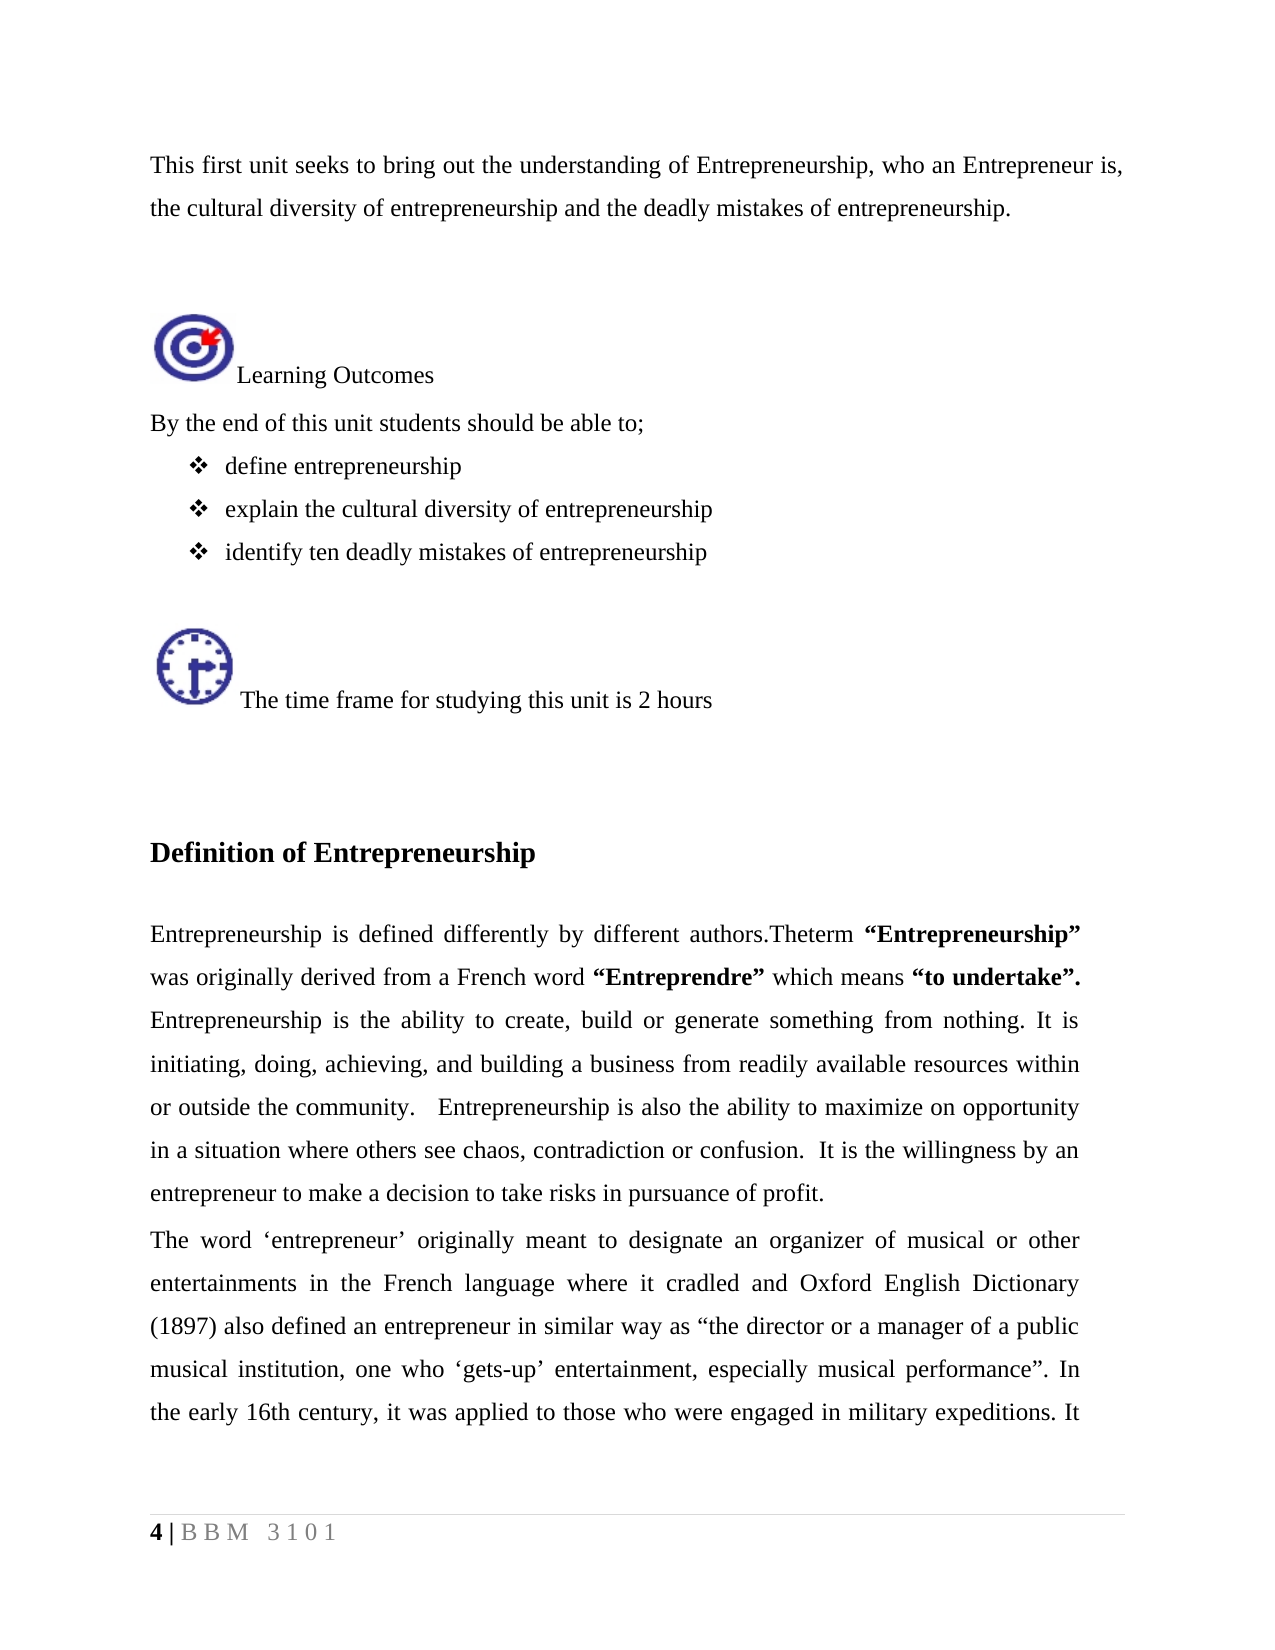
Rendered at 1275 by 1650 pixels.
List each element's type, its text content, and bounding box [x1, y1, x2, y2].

text Entrepreneurship is defined differently by different authors.Theterm “Entrepreneurship” was originally derived from a French word “Entreprendre” which means “to undertake”. Entrepreneurship is the ability to create, build or generate something from nothing. It is initiating, doing, achieving, and building a business from readily available resources within or outside the community. Entrepreneurship is also the ability to maximize on opportunity in a situation where others see chaos, contradiction or confusion. It is the willingness by an entrepreneur to make a decision to take risks in pursuance of profit. [150, 919, 1081, 1207]
text Learning Outcomes [150, 313, 1125, 389]
list identify ten deadly mistakes of entrepreneurship [187, 537, 1125, 566]
list explain the cultural diversity of entrepreneurship [187, 494, 1125, 523]
text The time frame for studying this unit is 2 hours [150, 624, 1125, 714]
subtitle Definition of Entrepreneurship [150, 835, 1125, 869]
text This first unit seeks to bring out the understanding of Entrepreneurship, who an Entrepreneur is, the cultural diversity of entrepreneurship and the deadly mistakes of entrepreneurship. [150, 150, 1125, 222]
picture [150, 313, 237, 384]
text By the end of this unit students should be able to; [150, 408, 1125, 437]
list define entrepreneurship [187, 451, 1125, 480]
picture [150, 623, 240, 709]
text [150, 1225, 1081, 1426]
